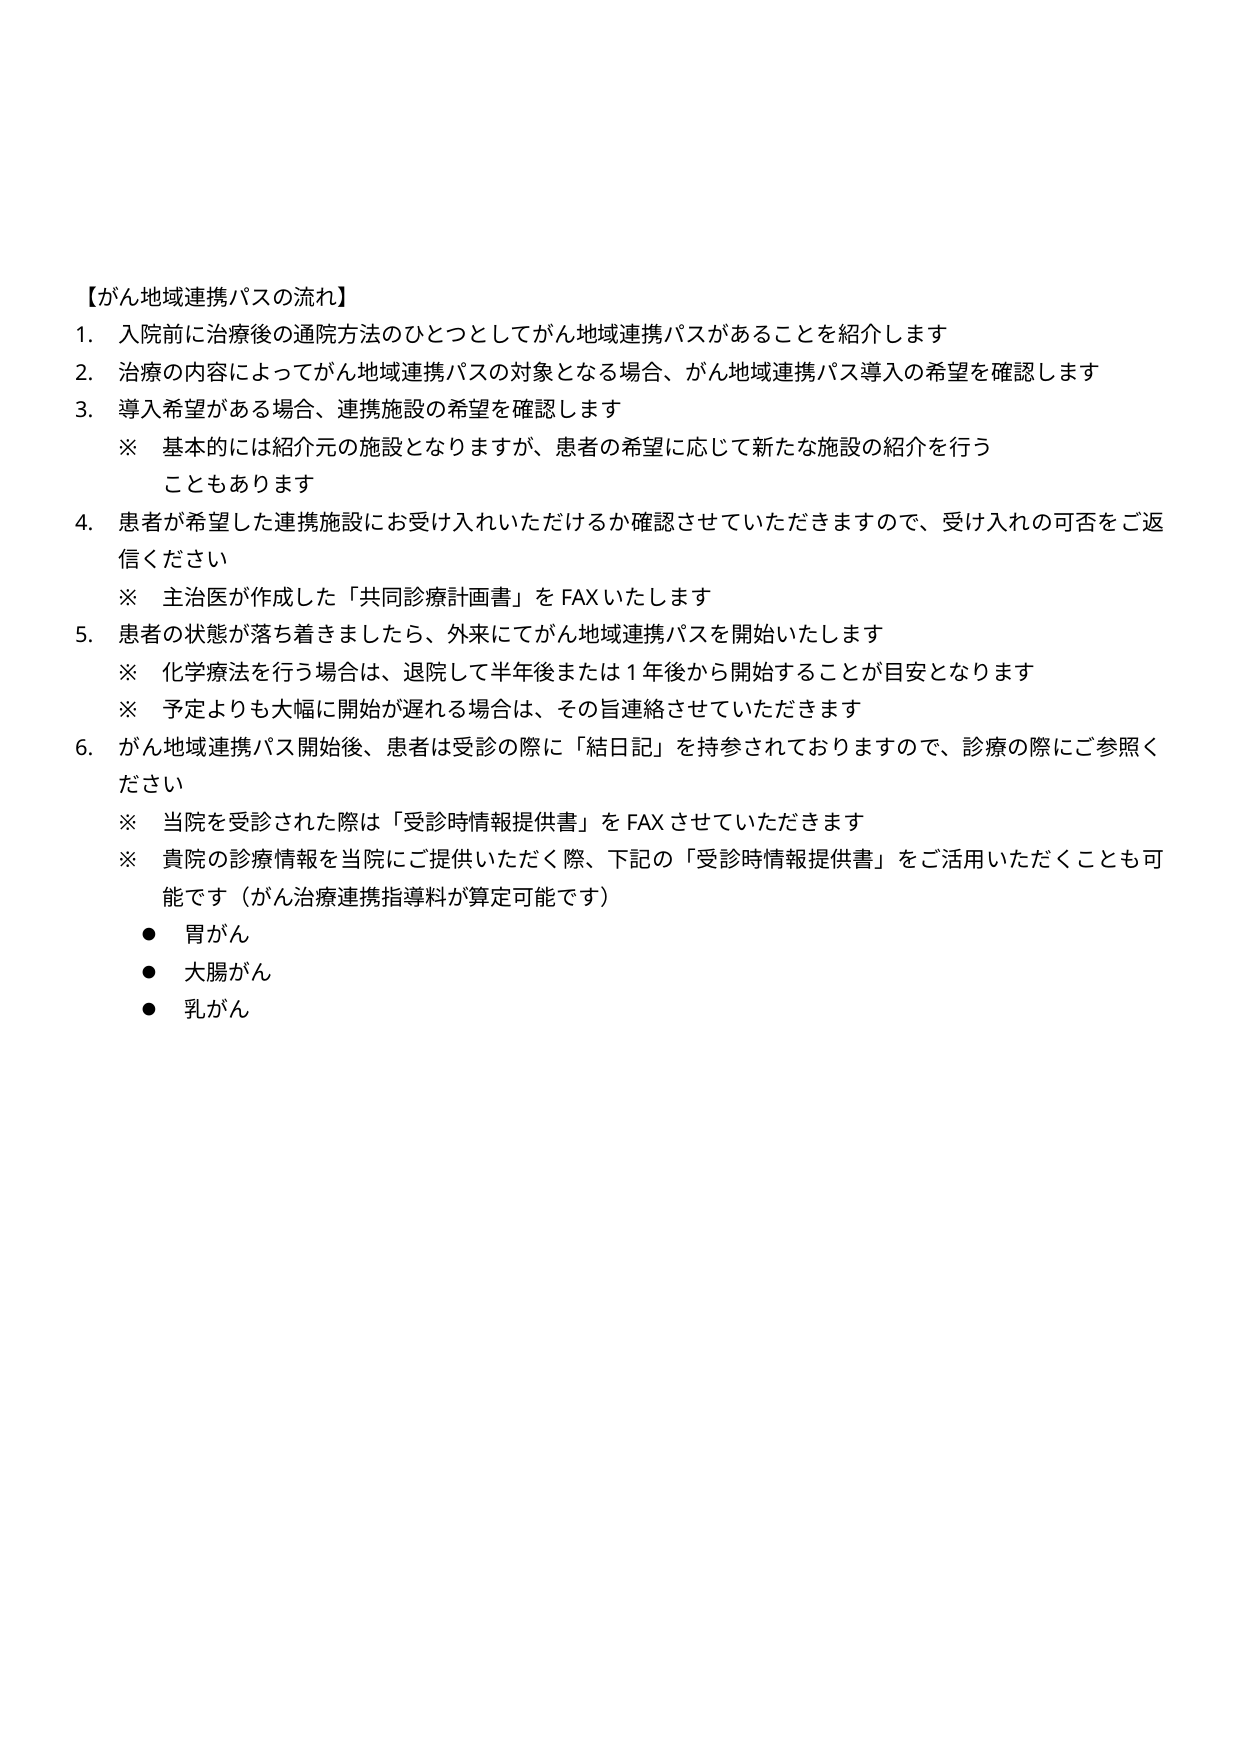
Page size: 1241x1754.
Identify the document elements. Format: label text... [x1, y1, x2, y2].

list 基本的には紹介元の施設となりますが、患者の希望に応じて新たな施設の紹介を行う こともあります [119, 427, 1165, 502]
list 貴院の診療情報を当院にご提供いただく際、下記の「受診時情報提供書」をご活用いただくことも可能です（がん治療連携指導料が算定可能です） [119, 839, 1165, 914]
list がん地域連携パス開始後、患者は受診の際に「結日記」を持参されておりますので、診療の際にご参照ください [75, 727, 1165, 802]
list 化学療法を行う場合は、退院して半年後または1年後から開始することが目安となります [119, 652, 1165, 689]
list 予定よりも大幅に開始が遅れる場合は、その旨連絡させていただきます [119, 689, 1165, 727]
list 当院を受診された際は「受診時情報提供書」をFAXさせていただきます [119, 802, 1165, 839]
list 乳がん [141, 989, 1165, 1027]
list 患者の状態が落ち着きましたら、外来にてがん地域連携パスを開始いたします [75, 614, 1165, 652]
list 主治医が作成した「共同診療計画書」をFAXいたします [119, 577, 1165, 614]
list 患者が希望した連携施設にお受け入れいただけるか確認させていただきますので、受け入れの可否をご返信ください [75, 502, 1165, 577]
list 導入希望がある場合、連携施設の希望を確認します [75, 389, 1165, 427]
text 【がん地域連携パスの流れ】 [75, 277, 1165, 314]
list 大腸がん [141, 952, 1165, 989]
list 胃がん [141, 914, 1165, 952]
list 入院前に治療後の通院方法のひとつとしてがん地域連携パスがあることを紹介します [75, 314, 1165, 352]
list 治療の内容によってがん地域連携パスの対象となる場合、がん地域連携パス導入の希望を確認します [75, 352, 1165, 389]
